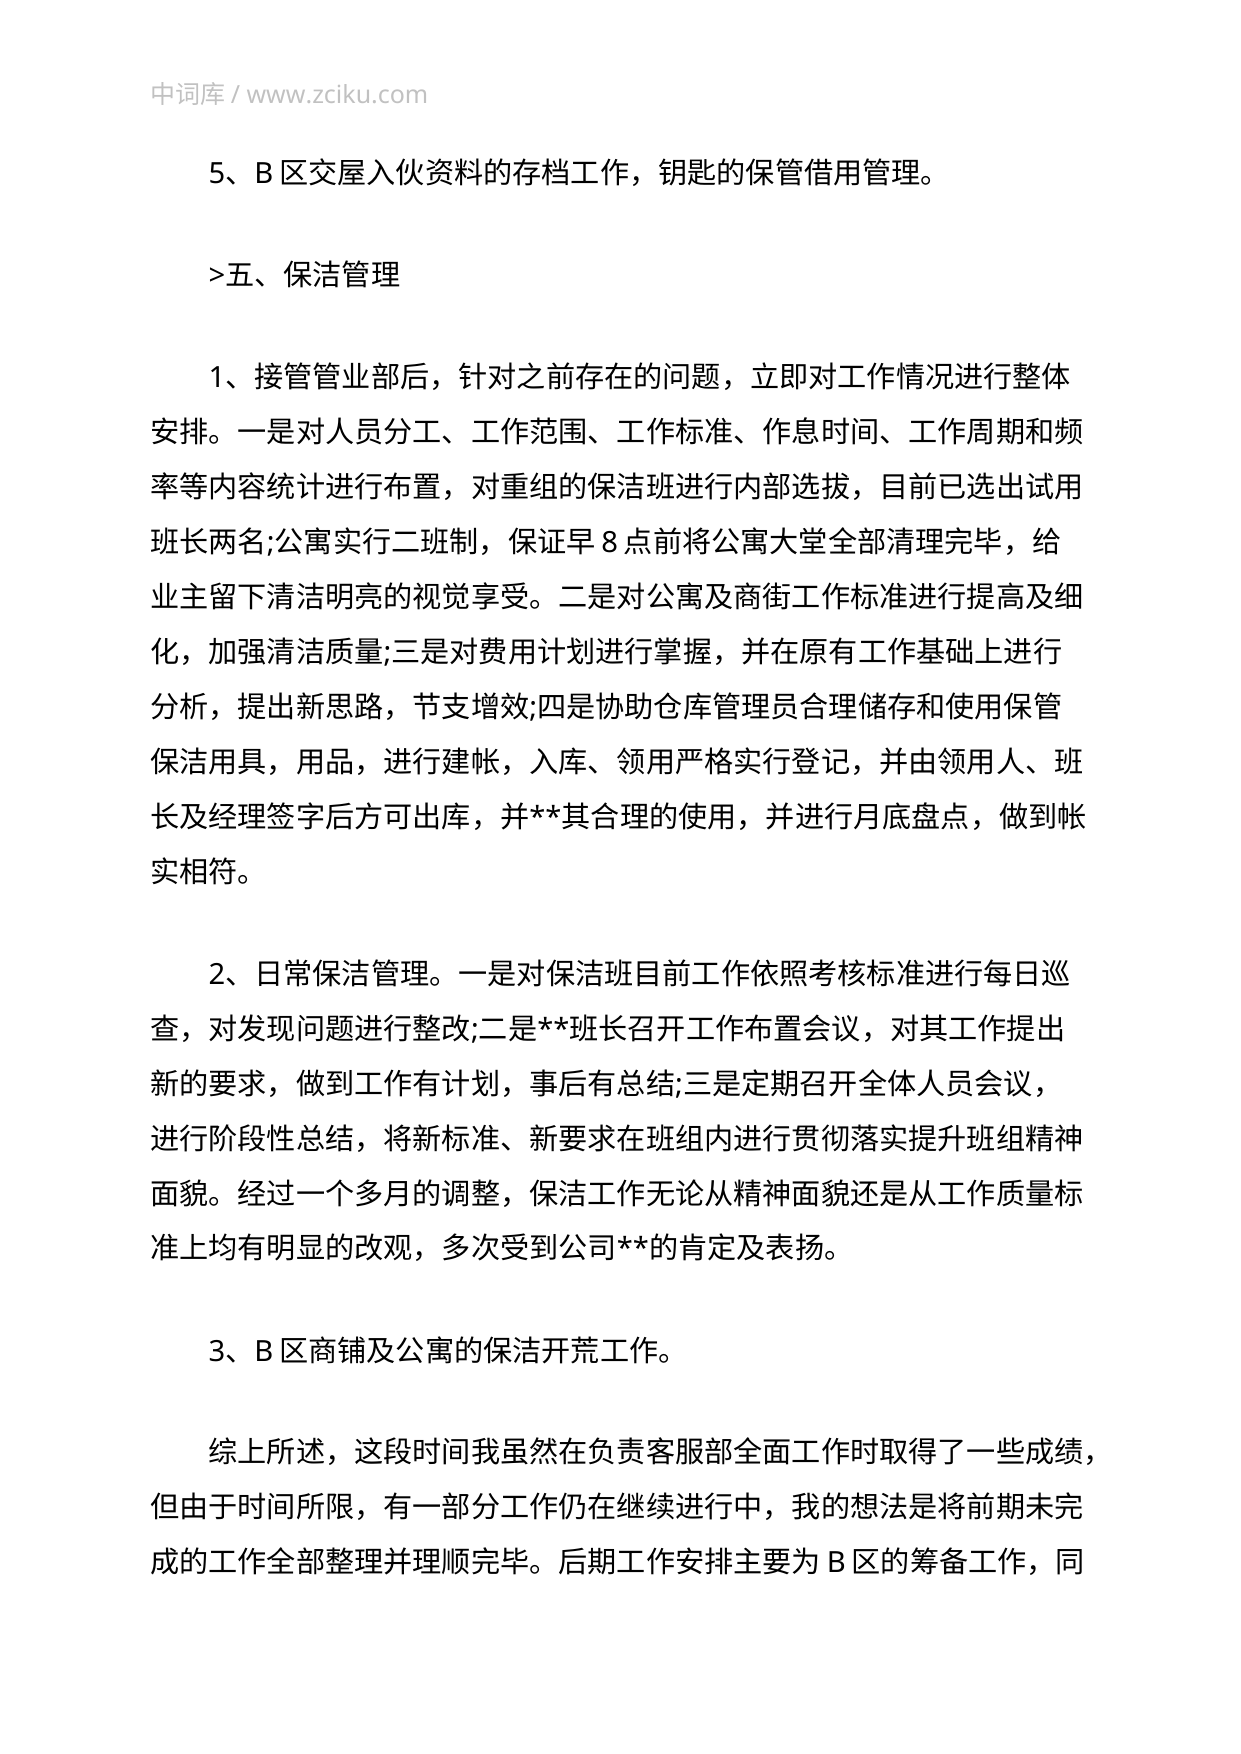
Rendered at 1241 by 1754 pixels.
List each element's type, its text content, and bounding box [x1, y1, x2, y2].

text 5、B区交屋入伙资料的存档工作，钥匙的保管借用管理。 [150, 150, 1090, 192]
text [150, 1429, 1090, 1581]
text 3、B区商铺及公寓的保洁开荒工作。 [150, 1327, 1090, 1369]
text >五、保洁管理 [150, 252, 1090, 294]
text 2、日常保洁管理。一是对保洁班目前工作依照考核标准进行每日巡查，对发现问题进行整改;二是**班长召开工作布置会议，对其工作提出新的要求，做到工作有计划，事后有总结;三是定期召开全体人员会议，进行阶段性总结，将新标准、新要求在班组内进行贯彻落实提升班组精神面貌。经过一个多月的调整，保洁工作无论从精神面貌还是从工作质量标准上均有明显的改观，多次受到公司**的肯定及表扬。 [150, 950, 1090, 1267]
text 1、接管管业部后，针对之前存在的问题，立即对工作情况进行整体安排。一是对人员分工、工作范围、工作标准、作息时间、工作周期和频率等内容统计进行布置，对重组的保洁班进行内部选拔，目前已选出试用班长两名;公寓实行二班制，保证早8点前将公寓大堂全部清理完毕，给业主留下清洁明亮的视觉享受。二是对公寓及商街工作标准进行提高及细化，加强清洁质量;三是对费用计划进行掌握，并在原有工作基础上进行分析，提出新思路，节支增效;四是协助仓库管理员合理储存和使用保管保洁用具，用品，进行建帐，入库、领用严格实行登记，并由领用人、班长及经理签字后方可出库，并**其合理的使用，并进行月底盘点，做到帐实相符。 [150, 354, 1090, 891]
